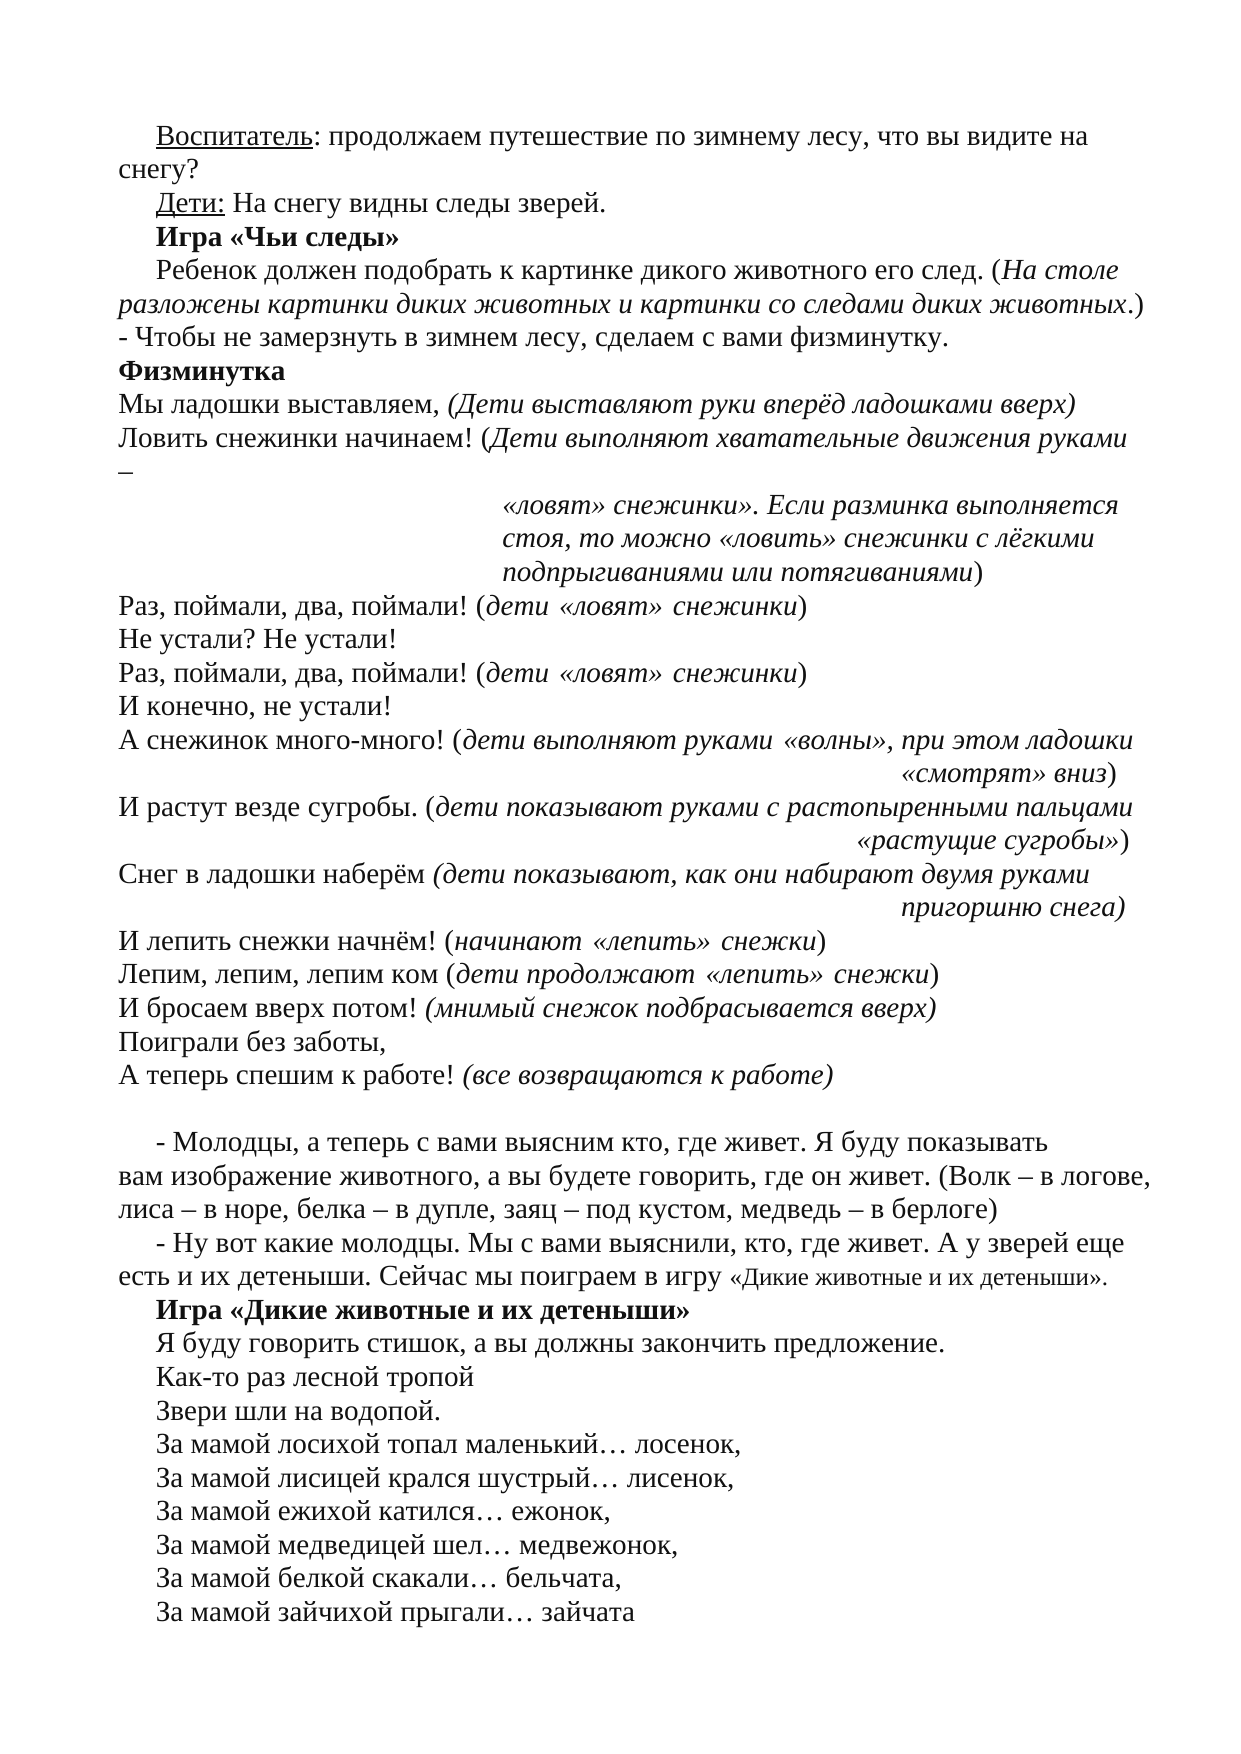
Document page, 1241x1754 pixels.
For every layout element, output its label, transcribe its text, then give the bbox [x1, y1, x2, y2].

text Лепим, лепим, лепим ком (дети продолжают «лепить» снежки) [118, 957, 1152, 990]
text За мамой зайчихой прыгали… зайчата [118, 1594, 1152, 1627]
text Игра «Чьи следы» [118, 219, 1152, 252]
text Физминутка [118, 353, 1152, 386]
text - Чтобы не замерзнуть в зимнем лесу, сделаем с вами физминутку. [118, 319, 1152, 353]
text И лепить снежки начнём! (начинают «лепить» снежки) [118, 923, 1152, 957]
text Звери шли на водопой. [118, 1393, 1152, 1426]
text За мамой лисицей крался шустрый… лисенок, [118, 1460, 1152, 1493]
text А снежинок много-много! (дети выполняют руками «волны», при этом ладошки [118, 722, 1152, 755]
text Воспитатель: продолжаем путешествие по зимнему лесу, что вы видите на снегу? [118, 118, 1152, 185]
text Снег в ладошки наберём (дети показывают, как они набирают двумя руками [118, 856, 1152, 889]
text И конечно, не устали! [118, 688, 1152, 722]
text Раз, поймали, два, поймали! (дети «ловят» снежинки) [118, 588, 1152, 621]
text Как-то раз лесной тропой [118, 1359, 1152, 1393]
text - Молодцы, а теперь с вами выясним кто, где живет. Я буду показывать вам изображение животного, а вы будете говорить, где он живет. (Волк – в логове, лиса – в норе, белка – в дупле, заяц – под кустом, медведь – в берлоге) [118, 1124, 1152, 1225]
text Ребенок должен подобрать к картинке дикого животного его след. (На столе разложены картинки диких животных и картинки со следами диких животных.) [118, 252, 1152, 319]
text За мамой медведицей шел… медвежонок, [118, 1527, 1152, 1560]
text «смотрят» вниз) [901, 755, 1152, 789]
text За мамой лосихой топал маленький… лосенок, [118, 1426, 1152, 1460]
text Ловить снежинки начинаем! (Дети выполняют хватательные движения руками – [118, 420, 1152, 487]
text Я буду говорить стишок, а вы должны закончить предложение. [118, 1326, 1152, 1359]
text - Ну вот какие молодцы. Мы с вами выяснили, кто, где живет. А у зверей еще есть и их детеныши. Сейчас мы поиграем в игру «Дикие животные и их детеныши». [118, 1225, 1152, 1292]
text Поиграли без заботы, [118, 1024, 1152, 1057]
text Не устали? Не устали! [118, 621, 1152, 655]
text «ловят» снежинки». Если разминка выполняется стоя, то можно «ловить» снежинки с лёгкими подпрыгиваниями или потягиваниями) [502, 487, 1152, 588]
text А теперь спешим к работе! (все возвращаются к работе) [118, 1057, 1152, 1091]
text За мамой ежихой катился… ежонок, [118, 1493, 1152, 1527]
text Раз, поймали, два, поймали! (дети «ловят» снежинки) [118, 655, 1152, 688]
text За мамой белкой скакали… бельчата, [118, 1560, 1152, 1594]
text «растущие сугробы») [856, 822, 1152, 856]
text пригоршню снега) [901, 889, 1152, 923]
text И бросаем вверх потом! (мнимый снежок подбрасывается вверх) [118, 990, 1152, 1024]
text Мы ладошки выставляем, (Дети выставляют руки вперёд ладошками вверх) [118, 386, 1152, 420]
text Дети: На снегу видны следы зверей. [118, 185, 1152, 219]
text И растут везде сугробы. (дети показывают руками с растопыренными пальцами [118, 789, 1152, 822]
text Игра «Дикие животные и их детеныши» [118, 1292, 1152, 1326]
